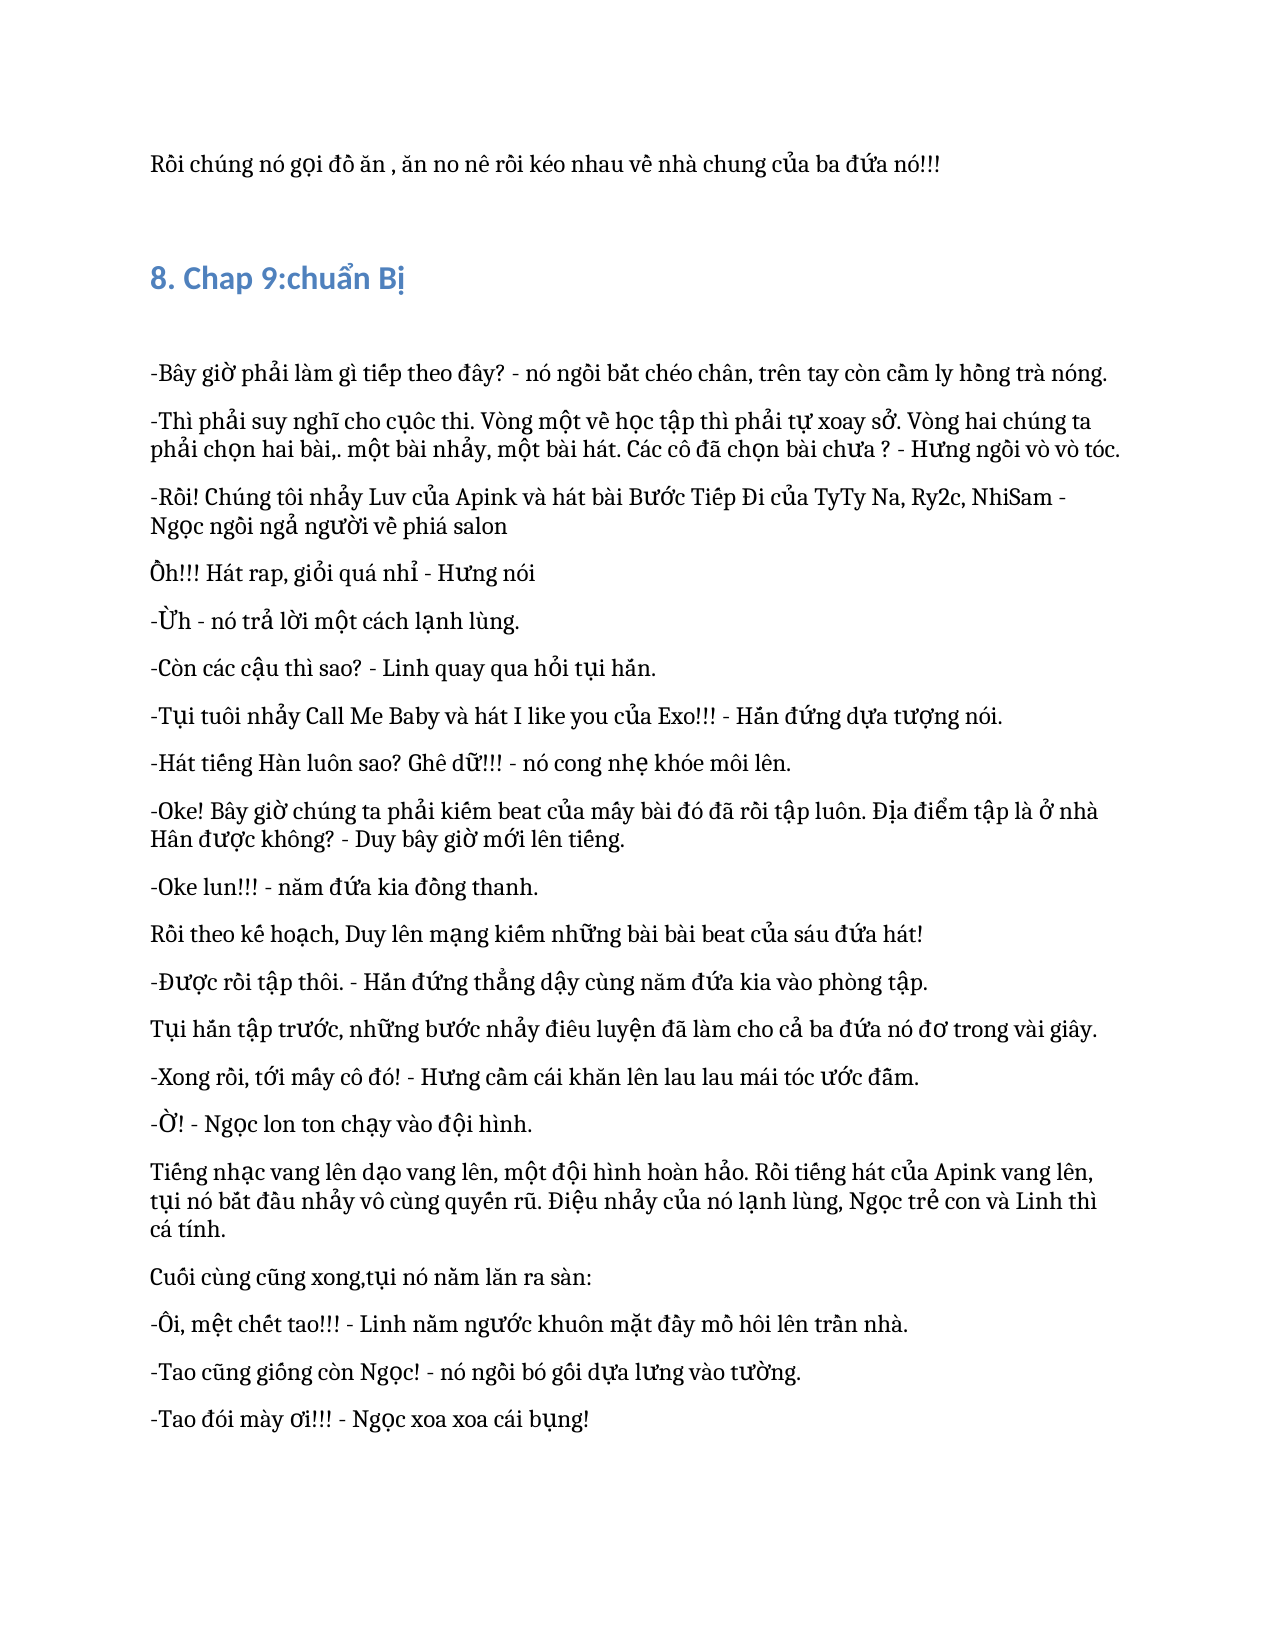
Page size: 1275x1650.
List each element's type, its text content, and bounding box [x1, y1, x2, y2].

text -Ừh - nó trả lời một cách lạnh lùng. [150, 607, 1125, 635]
text Rồi chúng nó gọi đồ ăn , ăn no nê rồi kéo nhau về nhà chung của ba đứa nó!!! [150, 150, 1125, 236]
text Tụi hắn tập trước, những bước nhảy điêu luyện đã làm cho cả ba đứa nó đơ trong vài giây. [150, 1015, 1125, 1044]
text -Được rồi tập thôi. - Hắn đứng thẳng dậy cùng năm đứa kia vào phòng tập. [150, 968, 1125, 997]
text -Bây giờ phải làm gì tiếp theo đây? - nó ngồi bắt chéo chân, trên tay còn cầm ly hồng trà nóng. [150, 302, 1125, 388]
text -Tao đói mày ơi!!! - Ngọc xoa xoa cái bụng! [150, 1405, 1125, 1434]
text -Rồi! Chúng tôi nhảy Luv của Apink và hát bài Bước Tiếp Đi của TyTy Na, Ry2c, NhiSam - Ngọc ngồi ngả người về phiá salon [150, 483, 1125, 540]
text -Oke lun!!! - năm đứa kia đồng thanh. [150, 873, 1125, 902]
text -Còn các cậu thì sao? - Linh quay qua hỏi tụi hắn. [150, 654, 1125, 683]
text -Ờ! - Ngọc lon ton chạy vào đội hình. [150, 1110, 1125, 1139]
text Ồh!!! Hát rap, giỏi quá nhỉ - Hưng nói [150, 559, 1125, 588]
text Rồi theo kế hoạch, Duy lên mạng kiếm những bài bài beat của sáu đứa hát! [150, 920, 1125, 949]
text -Oke! Bây giờ chúng ta phải kiếm beat của mấy bài đó đã rồi tập luôn. Địa điểm tập là ở nhà Hân được không? - Duy bây giờ mới lên tiếng. [150, 797, 1125, 854]
subtitle 8. Chap 9:chuẩn Bị [150, 257, 1125, 298]
text -Xong rồi, tới mấy cô đó! - Hưng cầm cái khăn lên lau lau mái tóc ước đẫm. [150, 1063, 1125, 1092]
text Cuối cùng cũng xong,tụi nó nằm lăn ra sàn: [150, 1263, 1125, 1292]
text -Ôi, mệt chết tao!!! - Linh nằm ngước khuôn mặt đầy mồ hôi lên trần nhà. [150, 1310, 1125, 1339]
text -Hát tiếng Hàn luôn sao? Ghê dữ!!! - nó cong nhẹ khóe môi lên. [150, 749, 1125, 778]
text -Tụi tuôi nhảy Call Me Baby và hát I like you của Exo!!! - Hắn đứng dựa tượng nói. [150, 702, 1125, 730]
text Tiếng nhạc vang lên dạo vang lên, một đội hình hoàn hảo. Rồi tiếng hát của Apink vang lên, tụi nó bắt đầu nhảy vô cùng quyến rũ. Điệu nhảy của nó lạnh lùng, Ngọc trẻ con và Linh thì cá tính. [150, 1158, 1125, 1244]
text -Tao cũng giống còn Ngọc! - nó ngồi bó gối dựa lưng vào tường. [150, 1358, 1125, 1387]
text -Thì phải suy nghĩ cho cụôc thi. Vòng một về học tập thì phải tự xoay sở. Vòng hai chúng ta phải chọn hai bài,. một bài nhảy, một bài hát. Các cô đã chọn bài chưa ? - Hưng ngồi vò vò tóc. [150, 407, 1125, 464]
